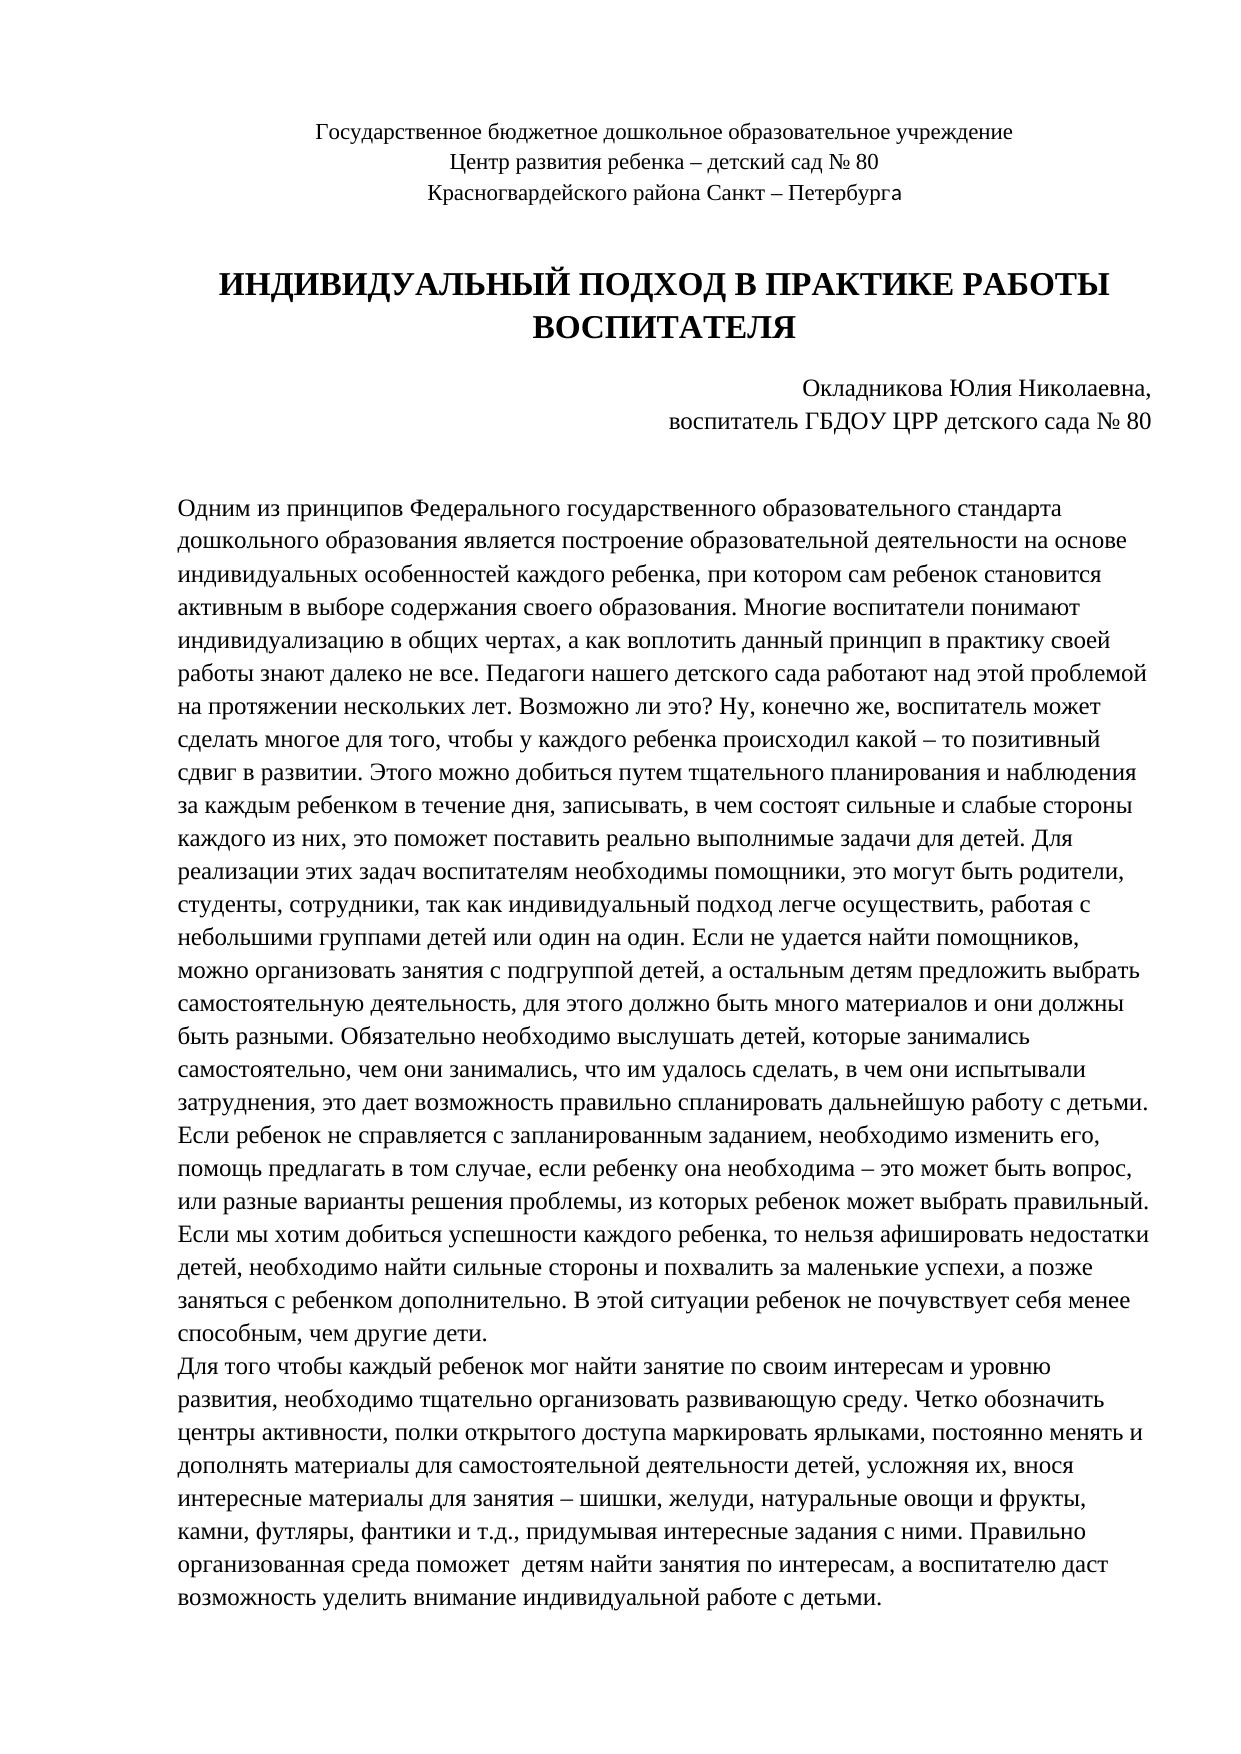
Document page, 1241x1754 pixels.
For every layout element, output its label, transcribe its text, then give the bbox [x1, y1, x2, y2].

text Центр развития ребенка – детский сад № 80 [177, 148, 1152, 175]
text Окладникова Юлия Николаевна, [177, 373, 1152, 401]
text ИНДИВИДУАЛЬНЫЙ ПОДХОД В ПРАКТИКЕ РАБОТЫ ВОСПИТАТЕЛЯ [177, 264, 1152, 346]
text воспитатель ГБДОУ ЦРР детского сада № 80 [177, 406, 1152, 434]
text Для того чтобы каждый ребенок мог найти занятие по своим интересам и уровню развития, необходимо тщательно организовать развивающую среду. Четко обозначить центры активности, полки открытого доступа маркировать ярлыками, постоянно менять и дополнять материалы для самостоятельной деятельности детей, усложняя их, внося интересные материалы для занятия – шишки, желуди, натуральные овощи и фрукты, камни, футляры, фантики и т.д., придумывая интересные задания с ними. Правильно организованная среда поможет детям найти занятия по интересам, а воспитателю даст возможность уделить внимание индивидуальной работе с детьми. [177, 1351, 1152, 1611]
text Одним из принципов Федерального государственного образовательного стандарта дошкольного образования является построение образовательной деятельности на основе индивидуальных особенностей каждого ребенка, при котором сам ребенок становится активным в выборе содержания своего образования. Многие воспитатели понимают индивидуализацию в общих чертах, а как воплотить данный принцип в практику своей работы знают далеко не все. Педагоги нашего детского сада работают над этой проблемой на протяжении нескольких лет. Возможно ли это? Ну, конечно же, воспитатель может сделать многое для того, чтобы у каждого ребенка происходил какой – то позитивный сдвиг в развитии. Этого можно добиться путем тщательного планирования и наблюдения за каждым ребенком в течение дня, записывать, в чем состоят сильные и слабые стороны каждого из них, это поможет поставить реально выполнимые задачи для детей. Для реализации этих задач воспитателям необходимы помощники, это могут быть родители, студенты, сотрудники, так как индивидуальный подход легче осуществить, работая с небольшими группами детей или один на один. Если не удается найти помощников, можно организовать занятия с подгруппой детей, а остальным детям предложить выбрать самостоятельную деятельность, для этого должно быть много материалов и они должны быть разными. Обязательно необходимо выслушать детей, которые занимались самостоятельно, чем они занимались, что им удалось сделать, в чем они испытывали затруднения, это дает возможность правильно спланировать дальнейшую работу с детьми. Если ребенок не справляется с запланированным заданием, необходимо изменить его, помощь предлагать в том случае, если ребенку она необходима – это может быть вопрос, или разные варианты решения проблемы, из которых ребенок может выбрать правильный. Если мы хотим добиться успешности каждого ребенка, то нельзя афишировать недостатки детей, необходимо найти сильные стороны и похвалить за маленькие успехи, а позже заняться с ребенком дополнительно. В этой ситуации ребенок не почувствует себя менее способным, чем другие дети. [177, 493, 1152, 1347]
text Красногвардейского района Санкт – Петербурга [177, 178, 1152, 207]
text Государственное бюджетное дошкольное образовательное учреждение [177, 118, 1152, 144]
